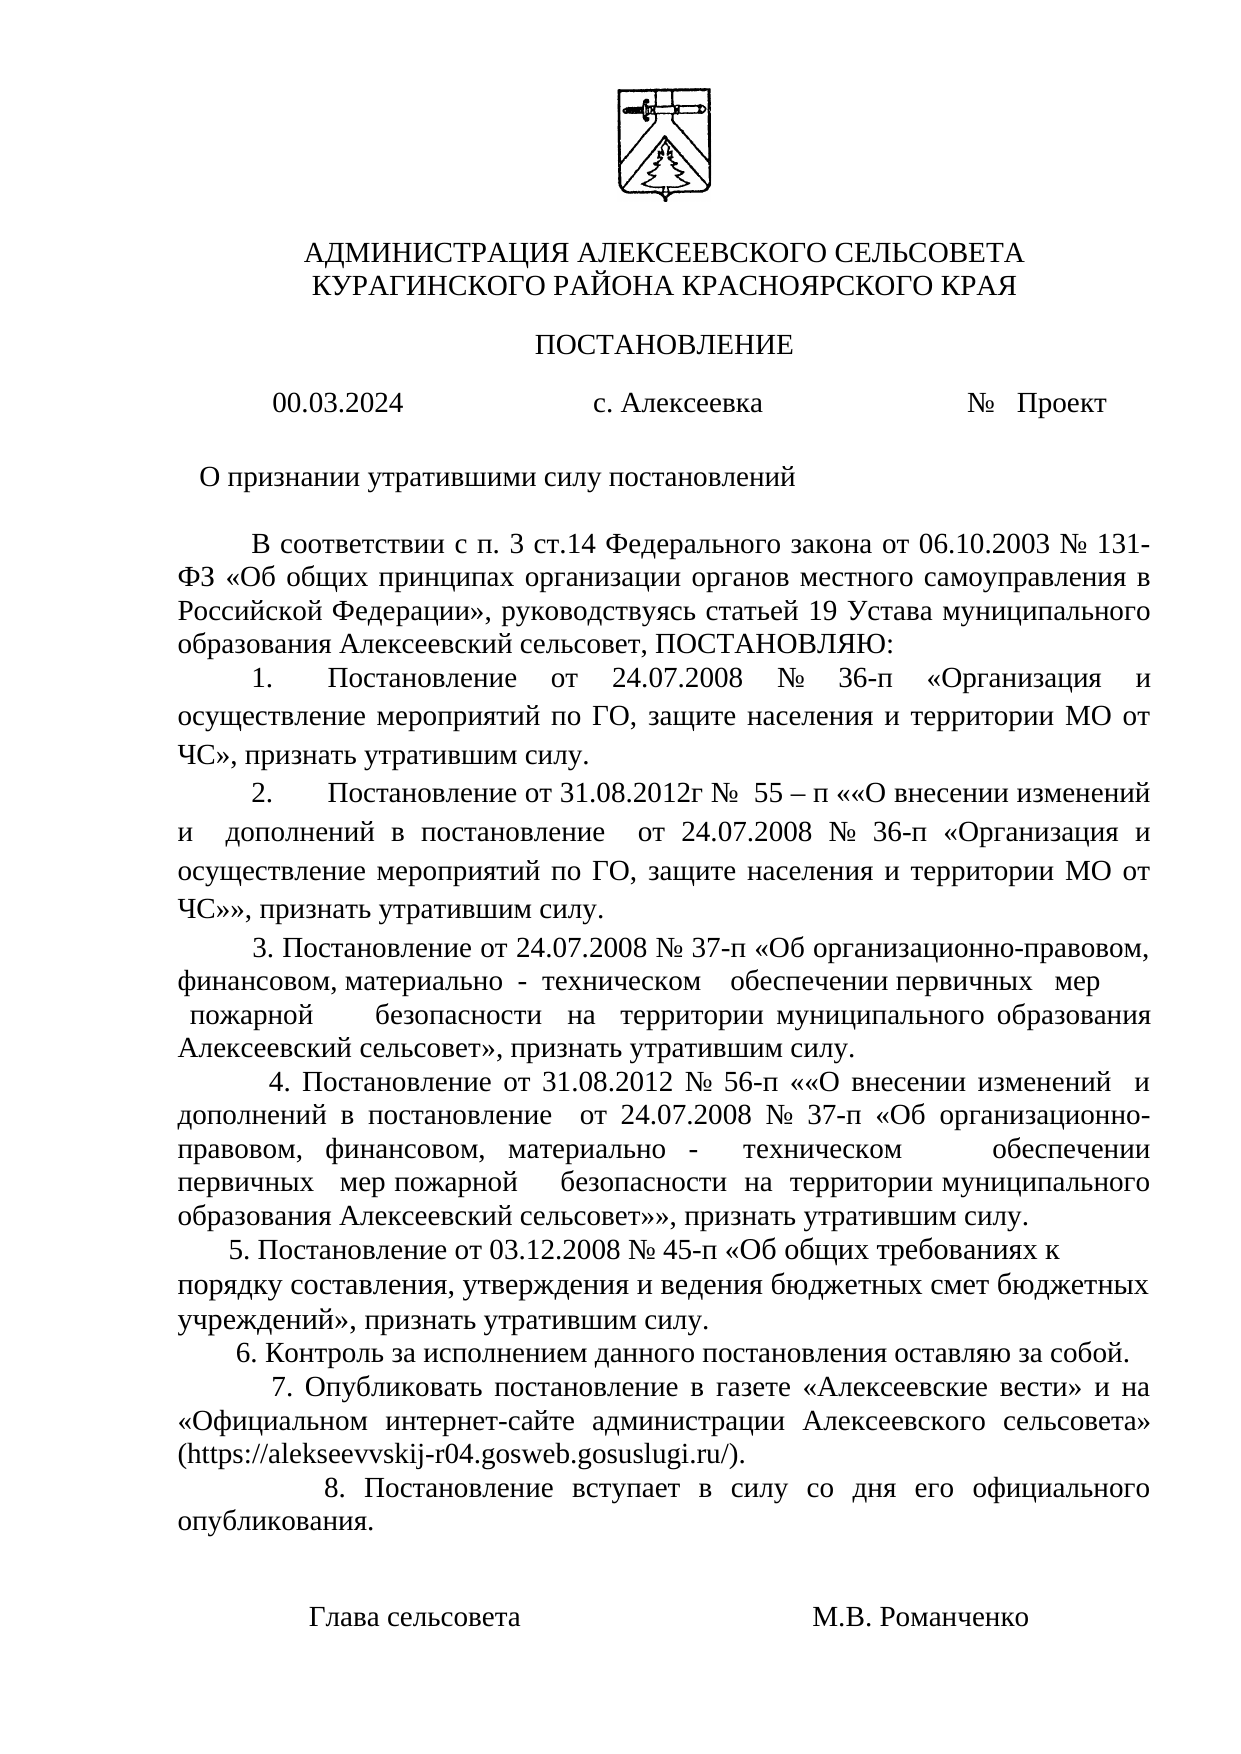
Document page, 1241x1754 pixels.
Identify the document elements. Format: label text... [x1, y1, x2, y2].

text Глава сельсовета М.В. Романченко [177, 1599, 1152, 1633]
text 5. Постановление от 03.12.2008 № 45-п «Об общих требованиях к порядку составления, утверждения и ведения бюджетных смет бюджетных учреждений», признать утратившим силу. [177, 1232, 1152, 1336]
list Постановление от 24.07.2008 № 36-п «Организация и осуществление мероприятий по ГО, защите населения и территории МО от ЧС», признать утратившим силу. [177, 660, 1152, 771]
text пожарной безопасности на территории муниципального образования Алексеевский сельсовет», признать утратившим силу. [177, 997, 1152, 1064]
picture [617, 88, 712, 202]
subtitle 7. Опубликовать постановление в газете «Алексеевские вести» и на «Официальном интернет-сайте администрации Алексеевского сельсовета» (https://alekseevvskij-r04.gosweb.gosuslugi.ru/). [177, 1369, 1152, 1470]
text 4. Постановление от 31.08.2012 № 56-п ««О внесении изменений и дополнений в постановление от 24.07.2008 № 37-п «Об организационно-правовом, финансовом, материально - техническом обеспечении первичных мер пожарной безопасности на территории муниципального образования Алексеевский сельсовет»», признать утратившим силу. [177, 1064, 1152, 1232]
list Постановление от 31.08.2012г № 55 – п ««О внесении изменений и дополнений в постановление от 24.07.2008 № 36-п «Организация и осуществление мероприятий по ГО, защите населения и территории МО от ЧС»», признать утратившим силу. [177, 776, 1152, 925]
text КУРАГИНСКОГО РАЙОНА КРАСНОЯРСКОГО КРАЯ [177, 268, 1152, 302]
text О признании утратившими силу постановлений [177, 459, 1152, 492]
text 3. Постановление от 24.07.2008 № 37-п «Об организационно-правовом, финансовом, материально - техническом обеспечении первичных мер [177, 930, 1152, 997]
subtitle ПОСТАНОВЛЕНИЕ [177, 327, 1152, 360]
text 8. Постановление вступает в силу со дня его официального опубликования. [177, 1470, 1152, 1537]
subtitle 00.03.2024 с. Алексеевка № Проект [177, 385, 1152, 419]
subtitle 6. Контроль за исполнением данного постановления оставляю за собой. [177, 1336, 1152, 1369]
text В соответствии с п. 3 ст.14 Федерального закона от 06.10.2003 № 131-ФЗ «Об общих принципах организации органов местного самоуправления в Российской Федерации», руководствуясь статьей 19 Устава муниципального образования Алексеевский сельсовет, ПОСТАНОВЛЯЮ: [177, 526, 1152, 660]
text АДМИНИСТРАЦИЯ АЛЕКСЕЕВСКОГО СЕЛЬСОВЕТА [177, 235, 1152, 268]
